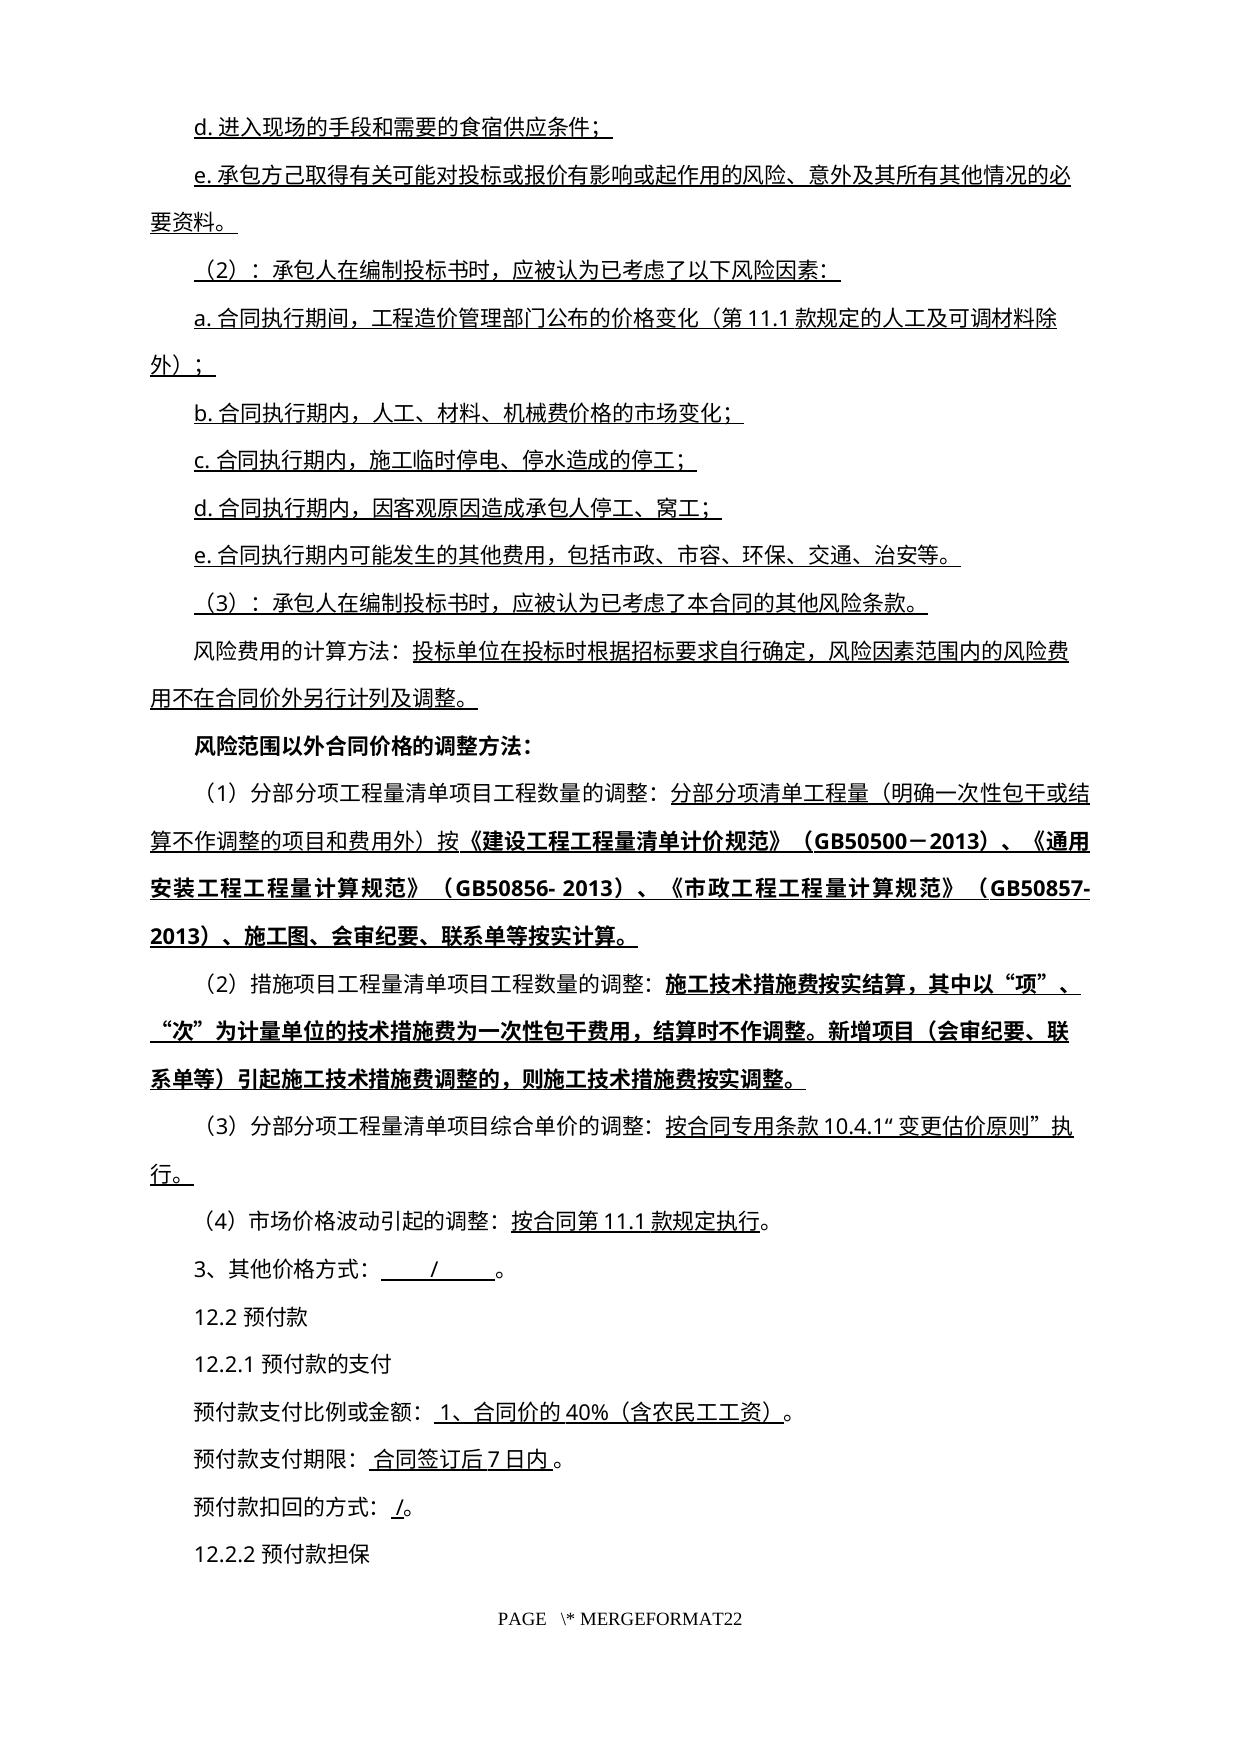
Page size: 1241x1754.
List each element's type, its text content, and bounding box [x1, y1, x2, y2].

text b. 合同执行期内，人工、材料、机械费价格的市场变化； [150, 396, 1090, 427]
text 12.2.1 预付款的支付 [150, 1347, 1090, 1379]
text d. 合同执行期内，因客观原因造成承包人停工、窝工； [150, 491, 1090, 523]
text 3、其他价格方式： / 。 [150, 1252, 1090, 1284]
text 预付款扣回的方式： /。 [150, 1490, 1090, 1522]
text 12.2 预付款 [150, 1299, 1090, 1331]
text （2）措施项目工程量清单项目工程数量的调整：施工技术措施费按实结算，其中以“项”、“次”为计量单位的技术措施费为一次性包干费用，结算时不作调整。新增项目（会审纪要、联系单等）引起施工技术措施费调整的，则施工技术措施费按实调整。 [150, 967, 1090, 1093]
text 预付款支付期限： 合同签订后7日内 。 [150, 1442, 1090, 1474]
text c. 合同执行期内，施工临时停电、停水造成的停工； [150, 443, 1090, 475]
text 预付款支付比例或金额： 1、合同价的40%（含农民工工资）。 [150, 1395, 1090, 1426]
text （4）市场价格波动引起的调整：按合同第11.1款规定执行。 [150, 1204, 1090, 1236]
text d. 进入现场的手段和需要的食宿供应条件； [150, 110, 1090, 142]
text a. 合同执行期间，工程造价管理部门公布的价格变化（第11.1款规定的人工及可调材料除外）； [150, 301, 1090, 380]
text （2）：承包人在编制投标书时，应被认为已考虑了以下风险因素： [150, 253, 1090, 285]
text e. 合同执行期内可能发生的其他费用，包括市政、市容、环保、交通、治安等。 [150, 538, 1090, 570]
text （1）分部分项工程量清单项目工程数量的调整：分部分项清单工程量（明确一次性包干或结算不作调整的项目和费用外）按《建设工程工程量清单计价规范》（GB50500－2013）、《通用安装工程工程量计算规范》（GB50856- 2013）、《市政工程工程量计算规范》（GB50857-2013）、施工图、会审纪要、联系单等按实计算。 [150, 852, 1090, 951]
text （3）分部分项工程量清单项目综合单价的调整：按合同专用条款10.4.1“ 变更估价原则”执行。 [150, 1109, 1090, 1188]
text e. 承包方己取得有关可能对投标或报价有影响或起作用的风险、意外及其所有其他情况的必要资料。 [150, 158, 1090, 237]
text （3）：承包人在编制投标书时，应被认为已考虑了本合同的其他风险条款。 [150, 586, 1090, 618]
text 风险费用的计算方法：投标单位在投标时根据招标要求自行确定，风险因素范围内的风险费用不在合同价外另行计列及调整。 [150, 634, 1090, 713]
text 12.2.2 预付款担保 [150, 1537, 1090, 1569]
text 风险范围以外合同价格的调整方法： [150, 729, 1090, 760]
text （1）分部分项工程量清单项目工程数量的调整：分部分项清单工程量（明确一次性包干或结算不作调整的项目和费用外）按《建设工程工程量清单计价规范》（GB50500－2013）、《通用安装工程工程量计算规范》（GB50856- 2013）、《市政工程工程量计算规范》（GB50857-2013）、施工图、会审纪要、联系单等按实计算。 [150, 776, 1090, 851]
